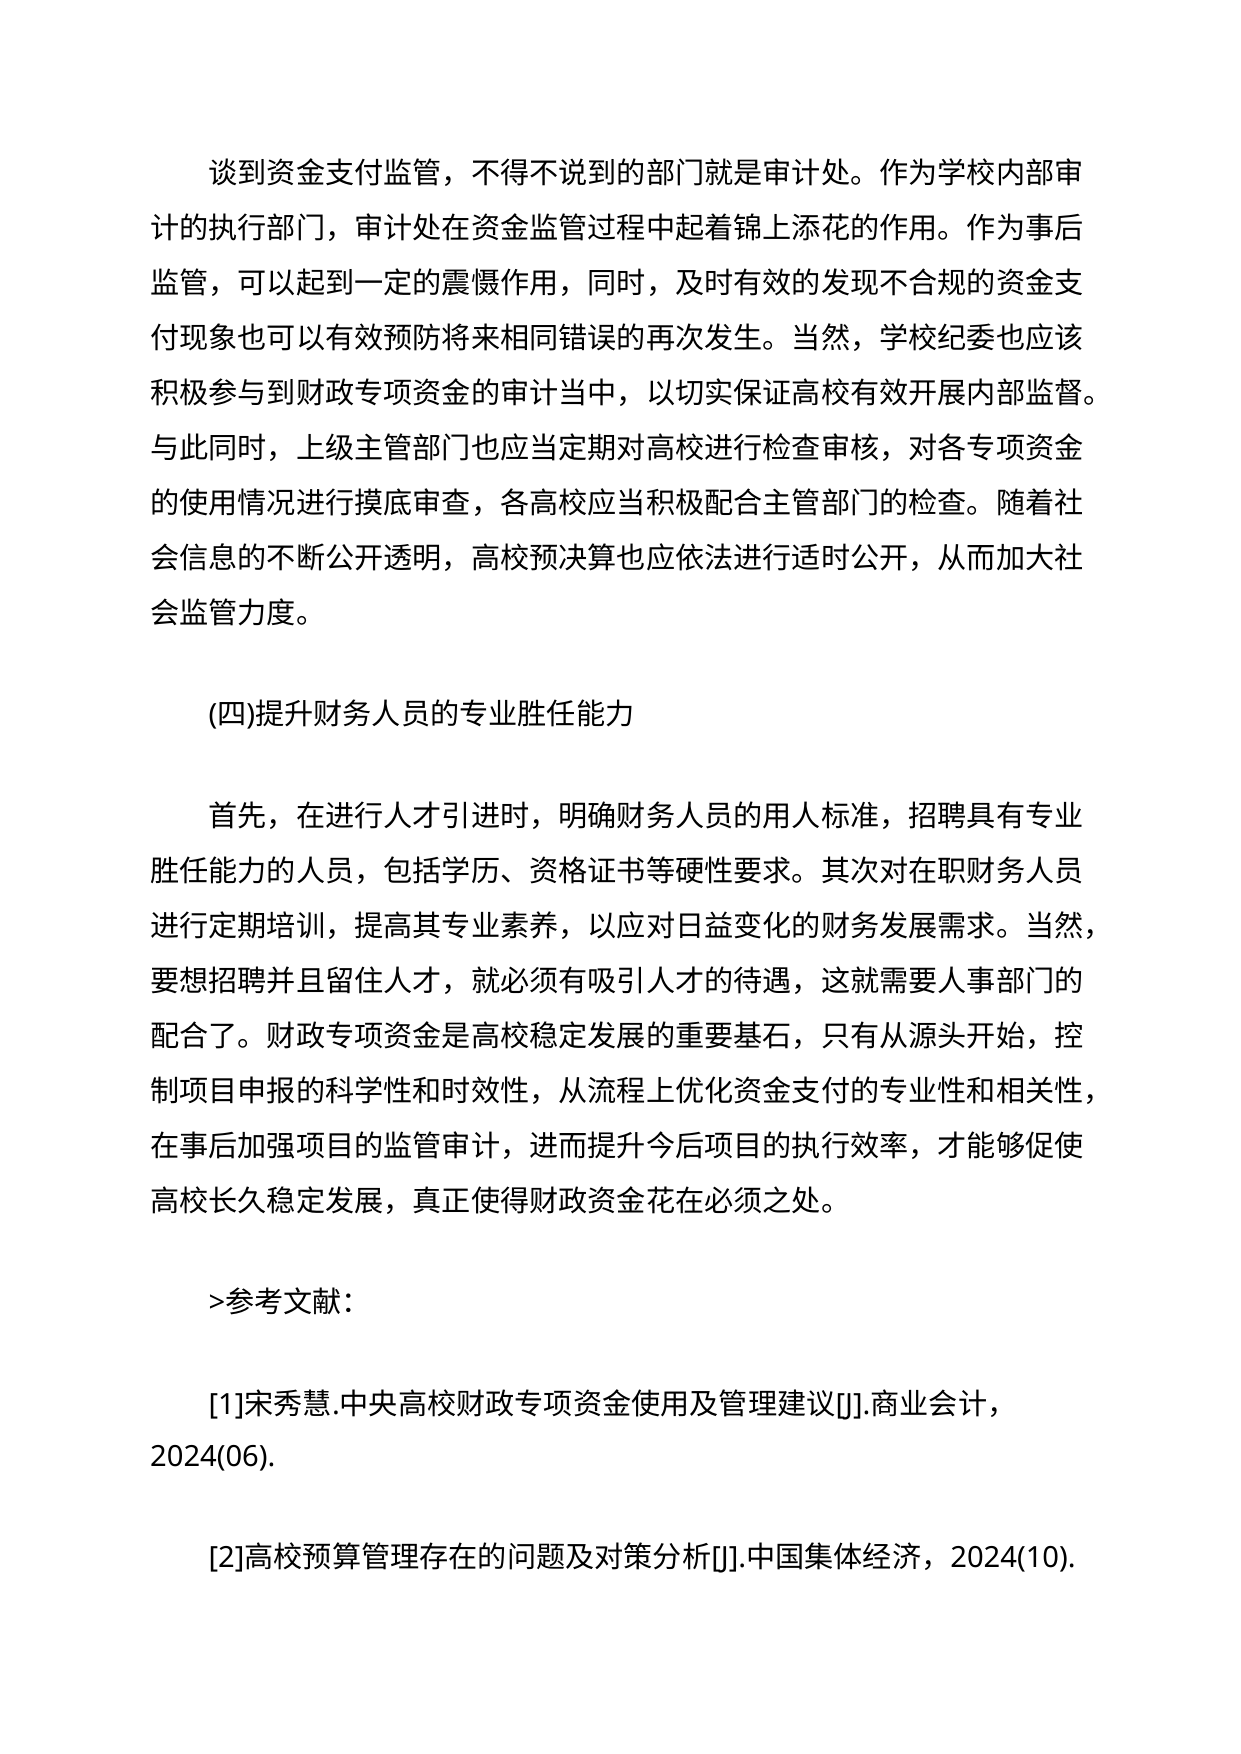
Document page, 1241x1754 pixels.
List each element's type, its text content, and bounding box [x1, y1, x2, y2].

text >参考文献： [150, 1279, 1090, 1321]
text 谈到资金支付监管，不得不说到的部门就是审计处。作为学校内部审计的执行部门，审计处在资金监管过程中起着锦上添花的作用。作为事后监管，可以起到一定的震慑作用，同时，及时有效的发现不合规的资金支付现象也可以有效预防将来相同错误的再次发生。当然，学校纪委也应该积极参与到财政专项资金的审计当中，以切实保证高校有效开展内部监督。与此同时，上级主管部门也应当定期对高校进行检查审核，对各专项资金的使用情况进行摸底审查，各高校应当积极配合主管部门的检查。随着社会信息的不断公开透明，高校预决算也应依法进行适时公开，从而加大社会监管力度。 [150, 150, 1090, 631]
text 首先，在进行人才引进时，明确财务人员的用人标准，招聘具有专业胜任能力的人员，包括学历、资格证书等硬性要求。其次对在职财务人员进行定期培训，提高其专业素养，以应对日益变化的财务发展需求。当然，要想招聘并且留住人才，就必须有吸引人才的待遇，这就需要人事部门的配合了。财政专项资金是高校稳定发展的重要基石，只有从源头开始，控制项目申报的科学性和时效性，从流程上优化资金支付的专业性和相关性，在事后加强项目的监管审计，进而提升今后项目的执行效率，才能够促使高校长久稳定发展，真正使得财政资金花在必须之处。 [150, 793, 1090, 1219]
text (四)提升财务人员的专业胜任能力 [150, 691, 1090, 733]
text [1]宋秀慧.中央高校财政专项资金使用及管理建议[J].商业会计，2024(06). [150, 1381, 1090, 1475]
text [2]高校预算管理存在的问题及对策分析[J].中国集体经济，2024(10). [150, 1534, 1090, 1576]
